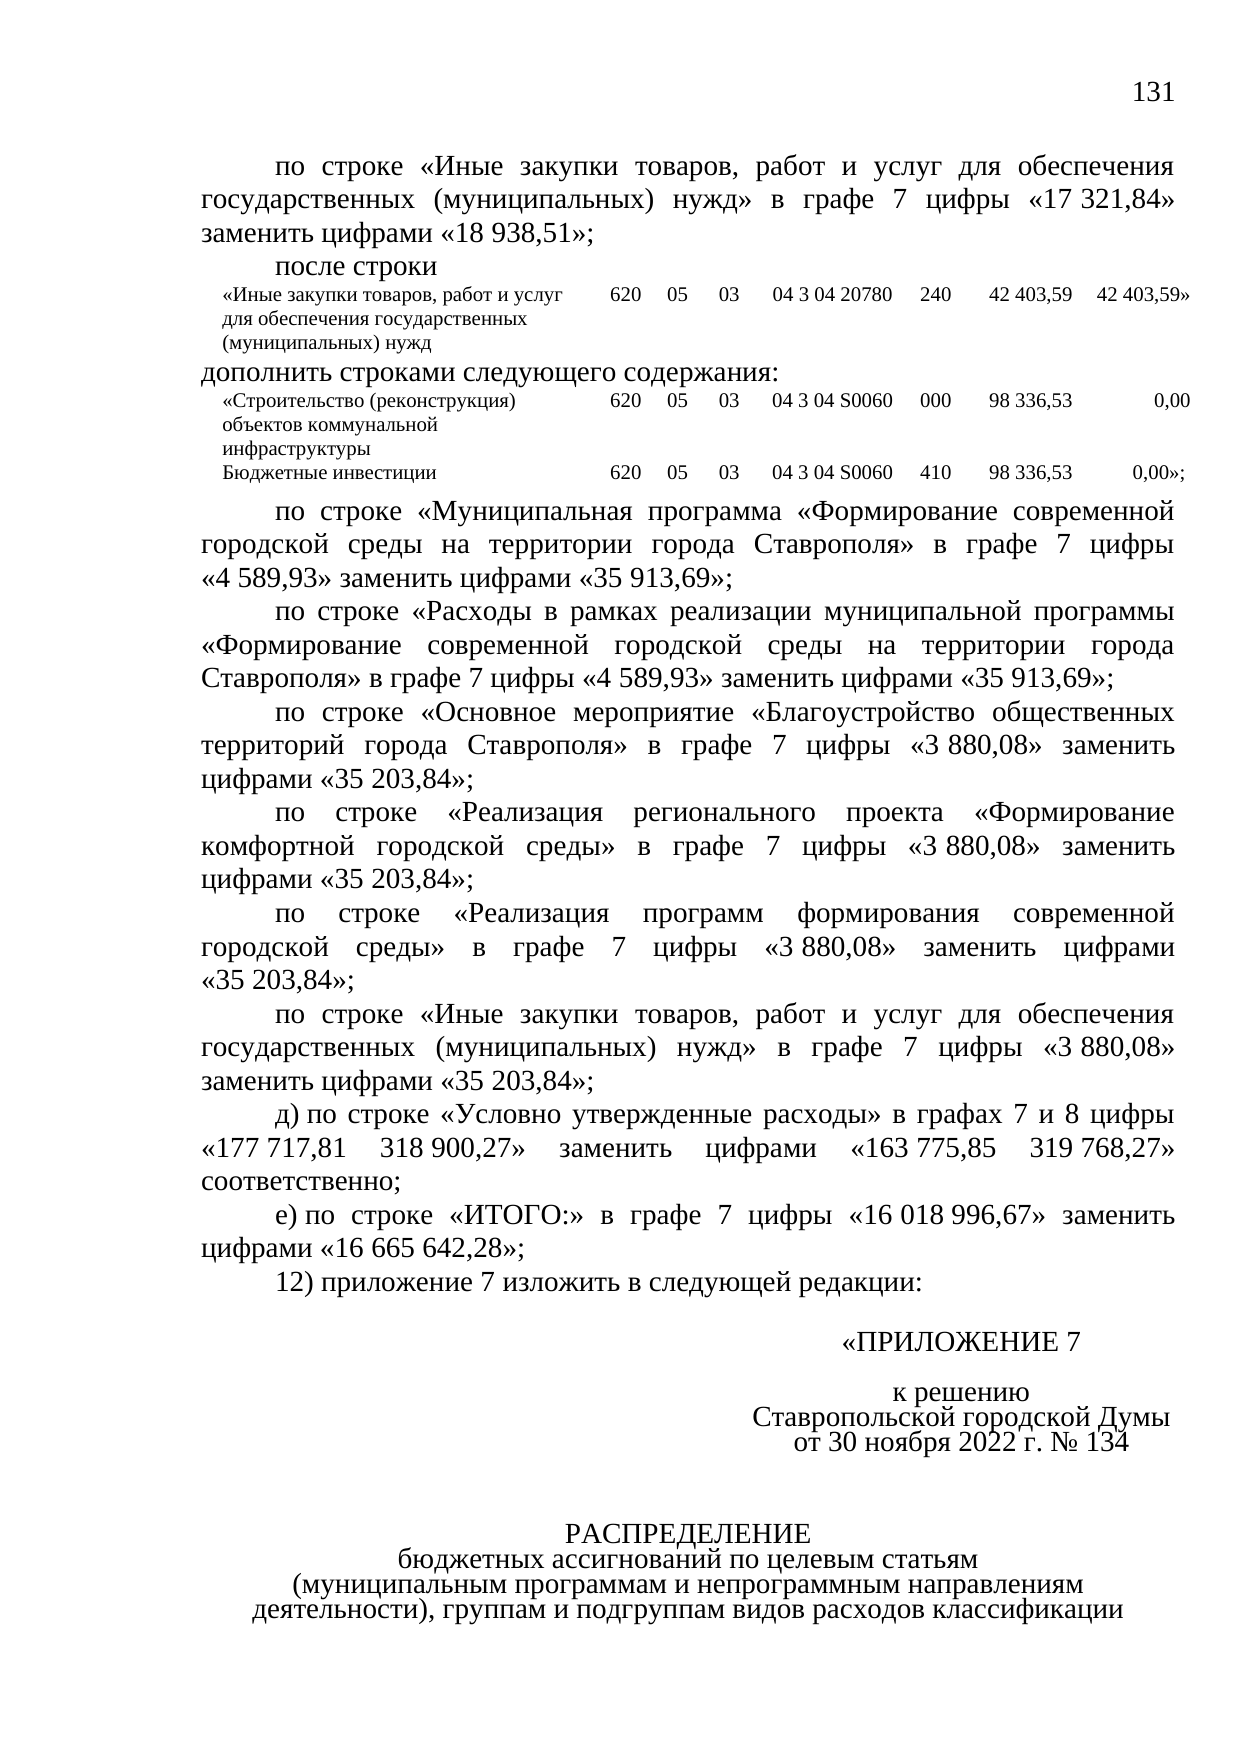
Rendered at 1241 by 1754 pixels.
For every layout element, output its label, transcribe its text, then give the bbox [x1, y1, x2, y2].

text по строке «Основное мероприятие «Благоустройство общественных территорий города Ставрополя» в графе 7 цифры «3 880,08» заменить цифрами «35 203,84»; [201, 694, 1175, 794]
text по строке «Реализация регионального проекта «Формирование комфортной городской среды» в графе 7 цифры «3 880,08» заменить цифрами «35 203,84»; [201, 794, 1175, 895]
text по строке «Реализация программ формирования современной городской среды» в графе 7 цифры «3 880,08» заменить цифрами «35 203,84»; [201, 895, 1175, 996]
text 12) приложение 7 изложить в следующей редакции: [201, 1264, 1175, 1298]
text по строке «Иные закупки товаров, работ и услуг для обеспечения государственных (муниципальных) нужд» в графе 7 цифры «17 321,84» заменить цифрами «18 938,51»; [201, 148, 1175, 248]
text к решению [747, 1381, 1175, 1406]
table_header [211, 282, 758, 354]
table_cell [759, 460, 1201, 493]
text по строке «Расходы в рамках реализации муниципальной программы «Формирование современной городской среды на территории города Ставрополя» в графе 7 цифры «4 589,93» заменить цифрами «35 913,69»; [201, 593, 1175, 694]
text дополнить строками следующего содержания: [201, 354, 1175, 388]
text по строке «Иные закупки товаров, работ и услуг для обеспечения государственных (муниципальных) нужд» в графе 7 цифры «3 880,08» заменить цифрами «35 203,84»; [201, 996, 1175, 1096]
text «ПРИЛОЖЕНИЕ 7 [747, 1331, 1175, 1356]
text бюджетных ассигнований по целевым статьям [201, 1548, 1175, 1573]
text д) по строке «Условно утвержденные расходы» в графах 7 и 8 цифры «177 717,81 318 900,27» заменить цифрами «163 775,85 319 768,27» соответственно; [201, 1096, 1175, 1197]
text по строке «Муниципальная программа «Формирование современной городской среды на территории города Ставрополя» в графе 7 цифры «4 589,93» заменить цифрами «35 913,69»; [201, 493, 1175, 593]
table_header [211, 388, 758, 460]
text Ставропольской городской Думы [747, 1406, 1175, 1431]
text после строки [201, 248, 1175, 282]
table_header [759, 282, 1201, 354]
text от 30 ноября 2022 г. № 134 [747, 1431, 1175, 1456]
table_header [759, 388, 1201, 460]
text е) по строке «ИТОГО:» в графе 7 цифры «16 018 996,67» заменить цифрами «16 665 642,28»; [201, 1197, 1175, 1264]
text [201, 1573, 1175, 1623]
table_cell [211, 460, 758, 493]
text РАСПРЕДЕЛЕНИЕ [201, 1523, 1175, 1548]
